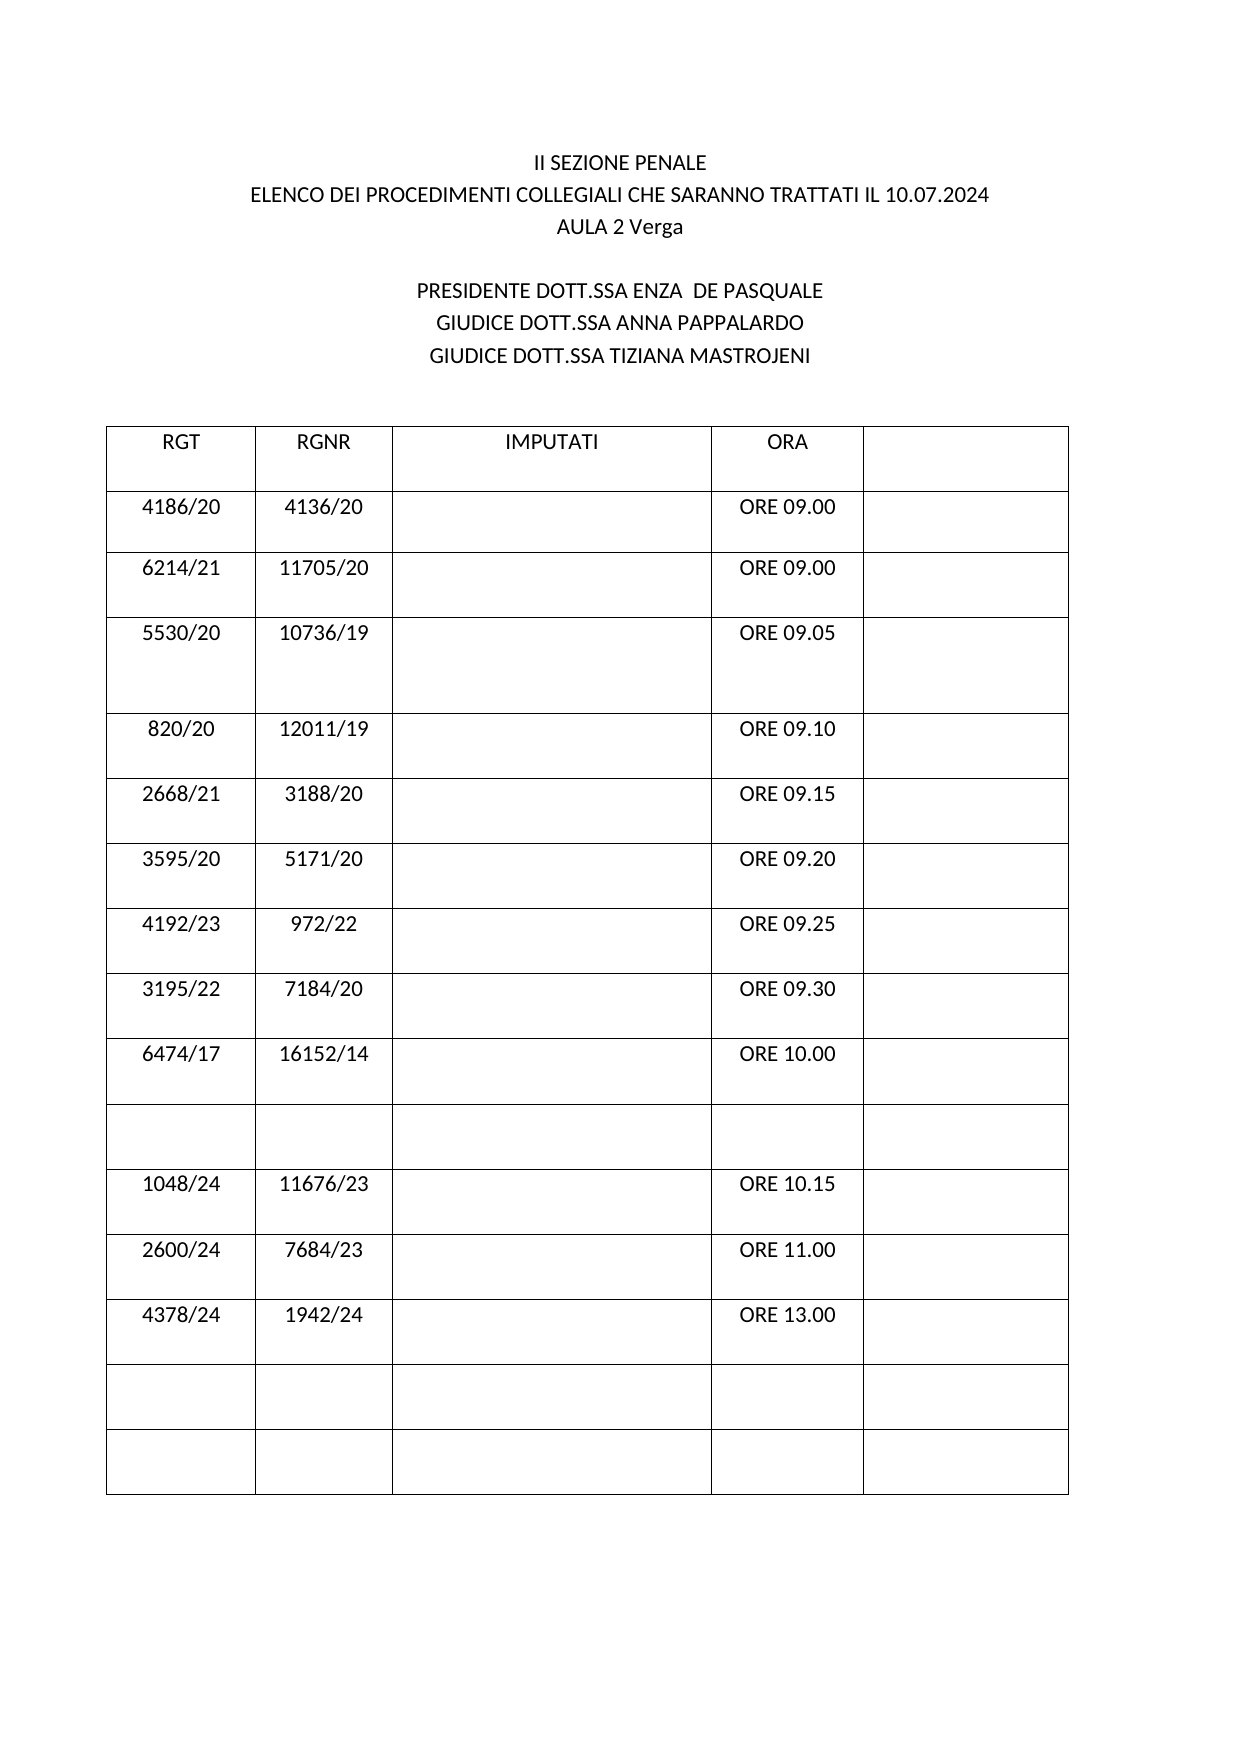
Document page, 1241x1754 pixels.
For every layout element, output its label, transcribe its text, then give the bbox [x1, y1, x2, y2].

text ELENCO DEI PROCEDIMENTI COLLEGIALI CHE SARANNO TRATTATI IL 10.07.2024 [118, 180, 1122, 208]
table_cell 16152/14 [256, 1039, 392, 1103]
table_cell 2668/21 [107, 779, 255, 843]
table_header ORA [712, 427, 863, 491]
table_cell ORE 09.30 [712, 974, 863, 1038]
table_cell [393, 618, 711, 713]
table_cell 4136/20 [256, 492, 392, 552]
table_header RGNR [256, 427, 392, 491]
table_cell [393, 974, 711, 1038]
table_cell ORE 10.00 [712, 1039, 863, 1103]
table_cell 3188/20 [256, 779, 392, 843]
table_cell 11705/20 [256, 553, 392, 617]
table_cell [393, 714, 711, 778]
table_cell [712, 1430, 863, 1494]
table_cell [864, 779, 1068, 843]
table_cell [256, 1105, 392, 1168]
text AULA 2 Verga [118, 212, 1122, 240]
table_cell 2600/24 [107, 1235, 255, 1299]
table_cell 4186/20 [107, 492, 255, 552]
table_cell ORE 09.00 [712, 553, 863, 617]
table_cell 10736/19 [256, 618, 392, 713]
table_header RGT [107, 427, 255, 491]
table_header [864, 427, 1068, 491]
text PRESIDENTE DOTT.SSA ENZA DE PASQUALE [118, 276, 1122, 304]
table_header IMPUTATI [393, 427, 711, 491]
table_cell [256, 1430, 392, 1494]
table_cell ORE 09.10 [712, 714, 863, 778]
table_cell 3595/20 [107, 844, 255, 908]
text GIUDICE DOTT.SSA TIZIANA MASTROJENI [118, 341, 1122, 369]
table_cell 4378/24 [107, 1300, 255, 1364]
table_cell [864, 1170, 1068, 1234]
table_cell [393, 1235, 711, 1299]
table_cell [864, 909, 1068, 973]
table_cell [393, 1300, 711, 1364]
table_cell 12011/19 [256, 714, 392, 778]
table_cell 972/22 [256, 909, 392, 973]
table_cell [393, 1105, 711, 1168]
table_cell [864, 1105, 1068, 1168]
table_cell 1048/24 [107, 1170, 255, 1234]
table_cell [393, 844, 711, 908]
text GIUDICE DOTT.SSA ANNA PAPPALARDO [118, 308, 1122, 337]
table_cell [864, 1039, 1068, 1103]
table_cell [393, 553, 711, 617]
table_cell [864, 1430, 1068, 1494]
table_cell 5530/20 [107, 618, 255, 713]
table_cell [864, 1235, 1068, 1299]
table_cell [864, 1300, 1068, 1364]
table_cell 11676/23 [256, 1170, 392, 1234]
table_cell [393, 909, 711, 973]
text II SEZIONE PENALE [118, 148, 1122, 176]
table_cell [864, 1365, 1068, 1429]
table_cell 1942/24 [256, 1300, 392, 1364]
table_cell ORE 10.15 [712, 1170, 863, 1234]
table_cell 6214/21 [107, 553, 255, 617]
table_cell [864, 618, 1068, 713]
table_cell [393, 492, 711, 552]
table_cell ORE 09.05 [712, 618, 863, 713]
table_cell [712, 1365, 863, 1429]
table_cell ORE 09.20 [712, 844, 863, 908]
table_cell [864, 714, 1068, 778]
table_cell [864, 844, 1068, 908]
table_cell [107, 1430, 255, 1494]
table_cell [393, 1170, 711, 1234]
table_cell [864, 974, 1068, 1038]
table_cell 820/20 [107, 714, 255, 778]
table_cell 5171/20 [256, 844, 392, 908]
table_cell 7184/20 [256, 974, 392, 1038]
table_cell ORE 09.00 [712, 492, 863, 552]
table_cell [712, 1105, 863, 1168]
table_cell [256, 1365, 392, 1429]
table_cell 6474/17 [107, 1039, 255, 1103]
table_cell [393, 1039, 711, 1103]
table_cell [393, 1430, 711, 1494]
table_cell [864, 553, 1068, 617]
table_cell [107, 1365, 255, 1429]
table_cell ORE 11.00 [712, 1235, 863, 1299]
table_cell [864, 492, 1068, 552]
table_cell [393, 1365, 711, 1429]
table_cell ORE 09.25 [712, 909, 863, 973]
table_cell ORE 09.15 [712, 779, 863, 843]
table_cell ORE 13.00 [712, 1300, 863, 1364]
table_cell 4192/23 [107, 909, 255, 973]
table_cell 7684/23 [256, 1235, 392, 1299]
table_cell 3195/22 [107, 974, 255, 1038]
table_cell [393, 779, 711, 843]
table_cell [107, 1105, 255, 1168]
